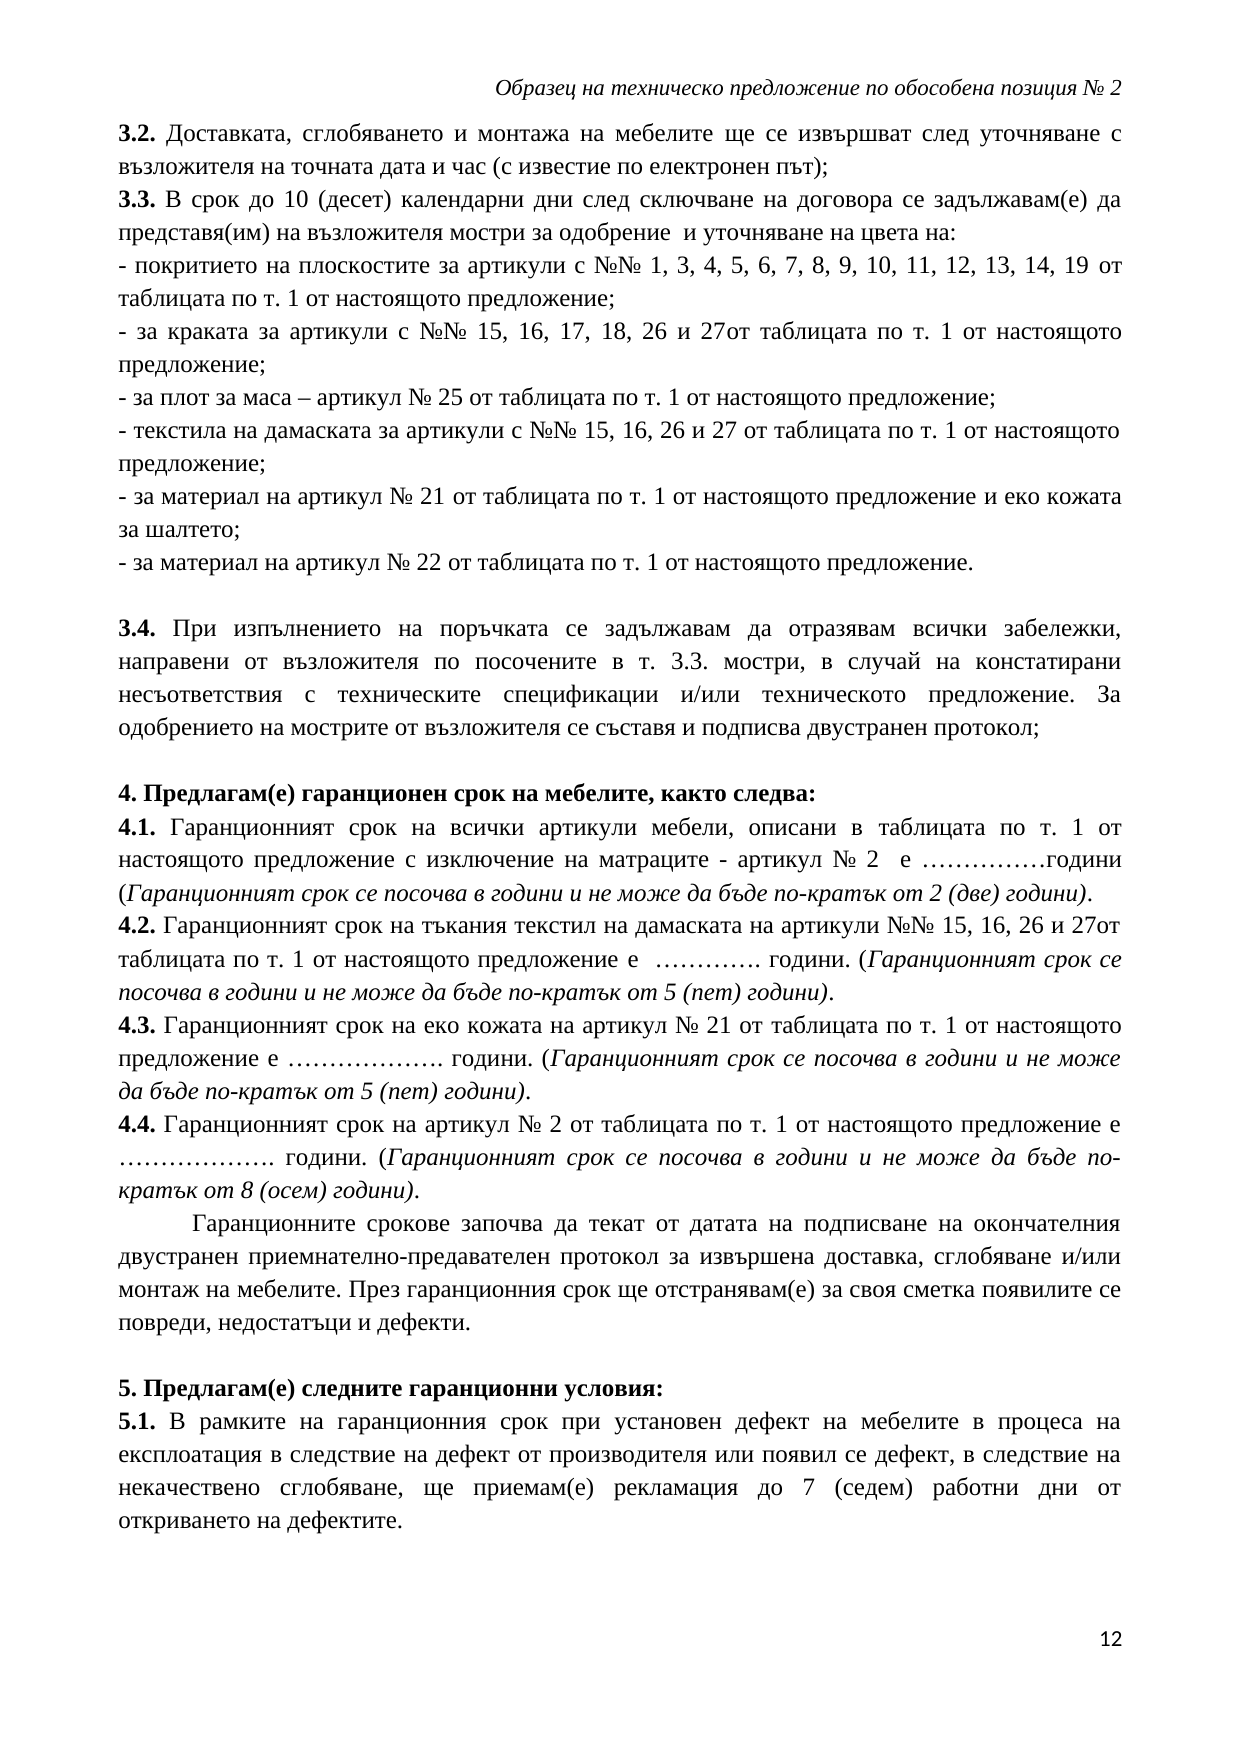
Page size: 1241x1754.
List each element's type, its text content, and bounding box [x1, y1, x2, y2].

text 5.1. В рамките на гаранционния срок при установен дефект на мебелите в процеса на експлоатация в следствие на дефект от производителя или появил се дефект, в следствие на некачествено сглобяване, ще приемам(е) рекламация до 7 (седем) работни дни от откриването на дефектите. [118, 1406, 1122, 1534]
text - за материал на артикул № 21 от таблицата по т. 1 от настоящото предложение и еко кожата за шалтето; [118, 481, 1122, 543]
text 3.2. Доставката, сглобяването и монтажа на мебелите ще се извършват след уточняване с възложителя на точната дата и час (с известие по електронен път); [118, 118, 1122, 180]
text 4.3. Гаранционният срок на еко кожата на артикул № 21 от таблицата по т. 1 от настоящото предложение е ………………. години. (Гаранционният срок се посочва в години и не може да бъде по-кратък от 5 (пет) години). [118, 1010, 1122, 1104]
text - текстила на дамаската за артикули с №№ 15, 16, 26 и 27 от таблицата по т. 1 от настоящото предложение; [118, 415, 1122, 477]
text - за краката за артикули с №№ 15, 16, 17, 18, 26 и 27от таблицата по т. 1 от настоящото предложение; [118, 316, 1122, 378]
text 4.1. Гаранционният срок на всички артикули мебели, описани в таблицата по т. 1 от настоящото предложение с изключение на матраците - артикул № 2 е ……………години (Гаранционният срок се посочва в години и не може да бъде по-кратък от 2 (две) години). [118, 812, 1122, 906]
text - за материал на артикул № 22 от таблицата по т. 1 от настоящото предложение. [118, 547, 1122, 576]
text 3.3. В срок до 10 (десет) календарни дни след сключване на договора се задължавам(е) да представя(им) на възложителя мостри за одобрение и уточняване на цвета на: [118, 184, 1122, 246]
text 5. Предлагам(е) следните гаранционни условия: [118, 1373, 1122, 1402]
text 4.2. Гаранционният срок на тъкания текстил на дамаската на артикули №№ 15, 16, 26 и 27от таблицата по т. 1 от настоящото предложение е …………. години. (Гаранционният срок се посочва в години и не може да бъде по-кратък от 5 (пет) години). [118, 911, 1122, 1005]
text - покритието на плоскостите за артикули с №№ 1, 3, 4, 5, 6, 7, 8, 9, 10, 11, 12, 13, 14, 19 от таблицата по т. 1 от настоящото предложение; [118, 250, 1122, 312]
text 4. Предлагам(е) гаранционен срок на мебелите, както следва: [118, 778, 1122, 807]
text Гаранционните срокове започва да текат от датата на подписване на окончателния двустранен приемнателно-предавателен протокол за извършена доставка, сглобяване и/или монтаж на мебелите. През гаранционния срок ще отстранявам(е) за своя сметка появилите се повреди, недостатъци и дефекти. [118, 1208, 1122, 1336]
text - за плот за маса – артикул № 25 от таблицата по т. 1 от настоящото предложение; [118, 382, 1122, 411]
text 4.4. Гаранционният срок на артикул № 2 от таблицата по т. 1 от настоящото предложение е ………………. години. (Гаранционният срок се посочва в години и не може да бъде по-кратък от 8 (осем) години). [118, 1109, 1122, 1203]
text 3.4. При изпълнението на поръчката се задължавам да отразявам всички забележки, направени от възложителя по посочените в т. 3.3. мостри, в случай на констатирани несъответствия с техническите спецификации и/или техническото предложение. За одобрението на мострите от възложителя се съставя и подписва двустранен протокол; [118, 613, 1122, 741]
